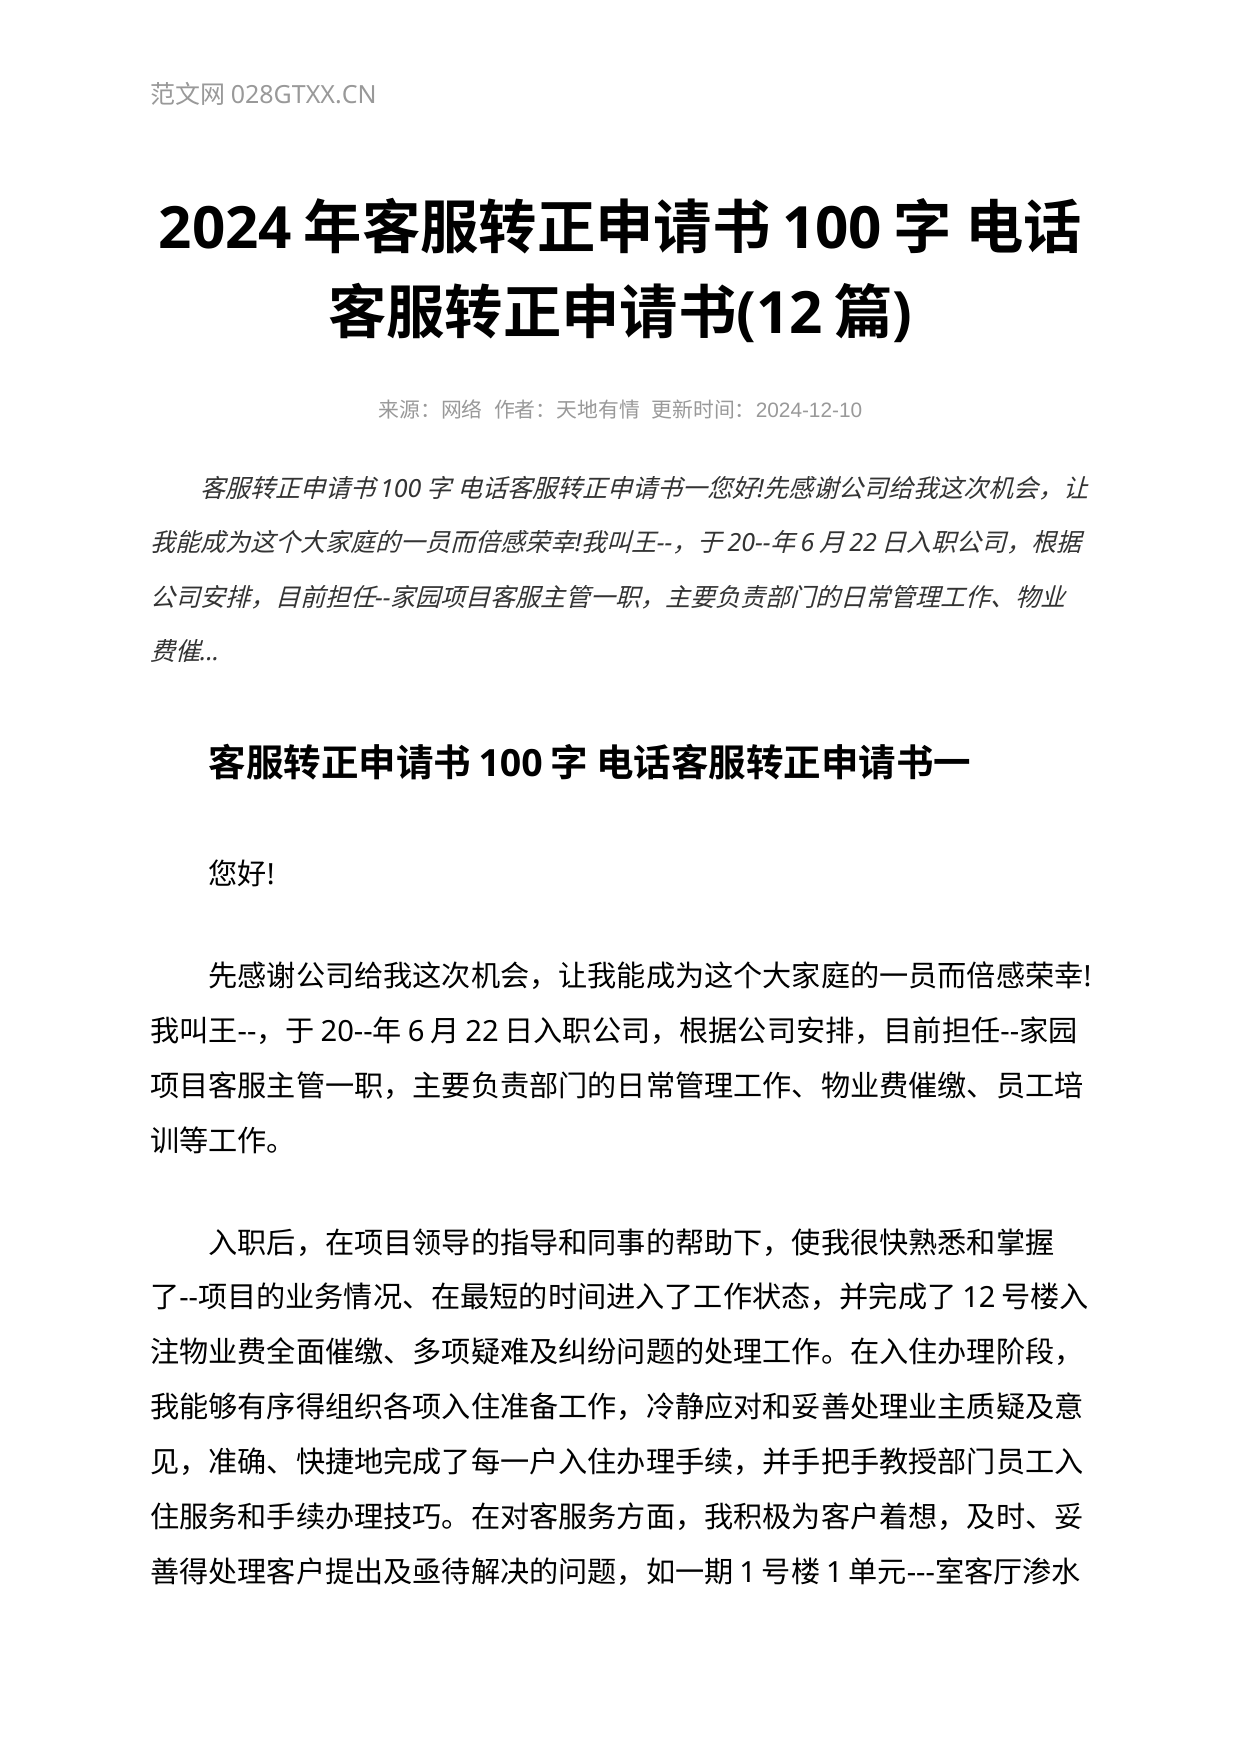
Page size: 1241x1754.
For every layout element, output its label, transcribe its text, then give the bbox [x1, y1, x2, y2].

subtitle 2024年客服转正申请书100字 电话客服转正申请书(12篇) [150, 181, 1090, 351]
text 客服转正申请书100字 电话客服转正申请书一您好!先感谢公司给我这次机会，让我能成为这个大家庭的一员而倍感荣幸!我叫王--，于20--年6月22日入职公司，根据公司安排，目前担任--家园项目客服主管一职，主要负责部门的日常管理工作、物业费催... [150, 468, 1090, 668]
text 您好! [150, 851, 1090, 893]
text 客服转正申请书100字 电话客服转正申请书一 [150, 733, 1090, 787]
text 先感谢公司给我这次机会，让我能成为这个大家庭的一员而倍感荣幸!我叫王--，于20--年6月22日入职公司，根据公司安排，目前担任--家园项目客服主管一职，主要负责部门的日常管理工作、物业费催缴、员工培训等工作。 [150, 952, 1090, 1160]
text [150, 1219, 1090, 1591]
text 来源：网络 作者：天地有情 更新时间：2024-12-10 [150, 398, 1090, 422]
